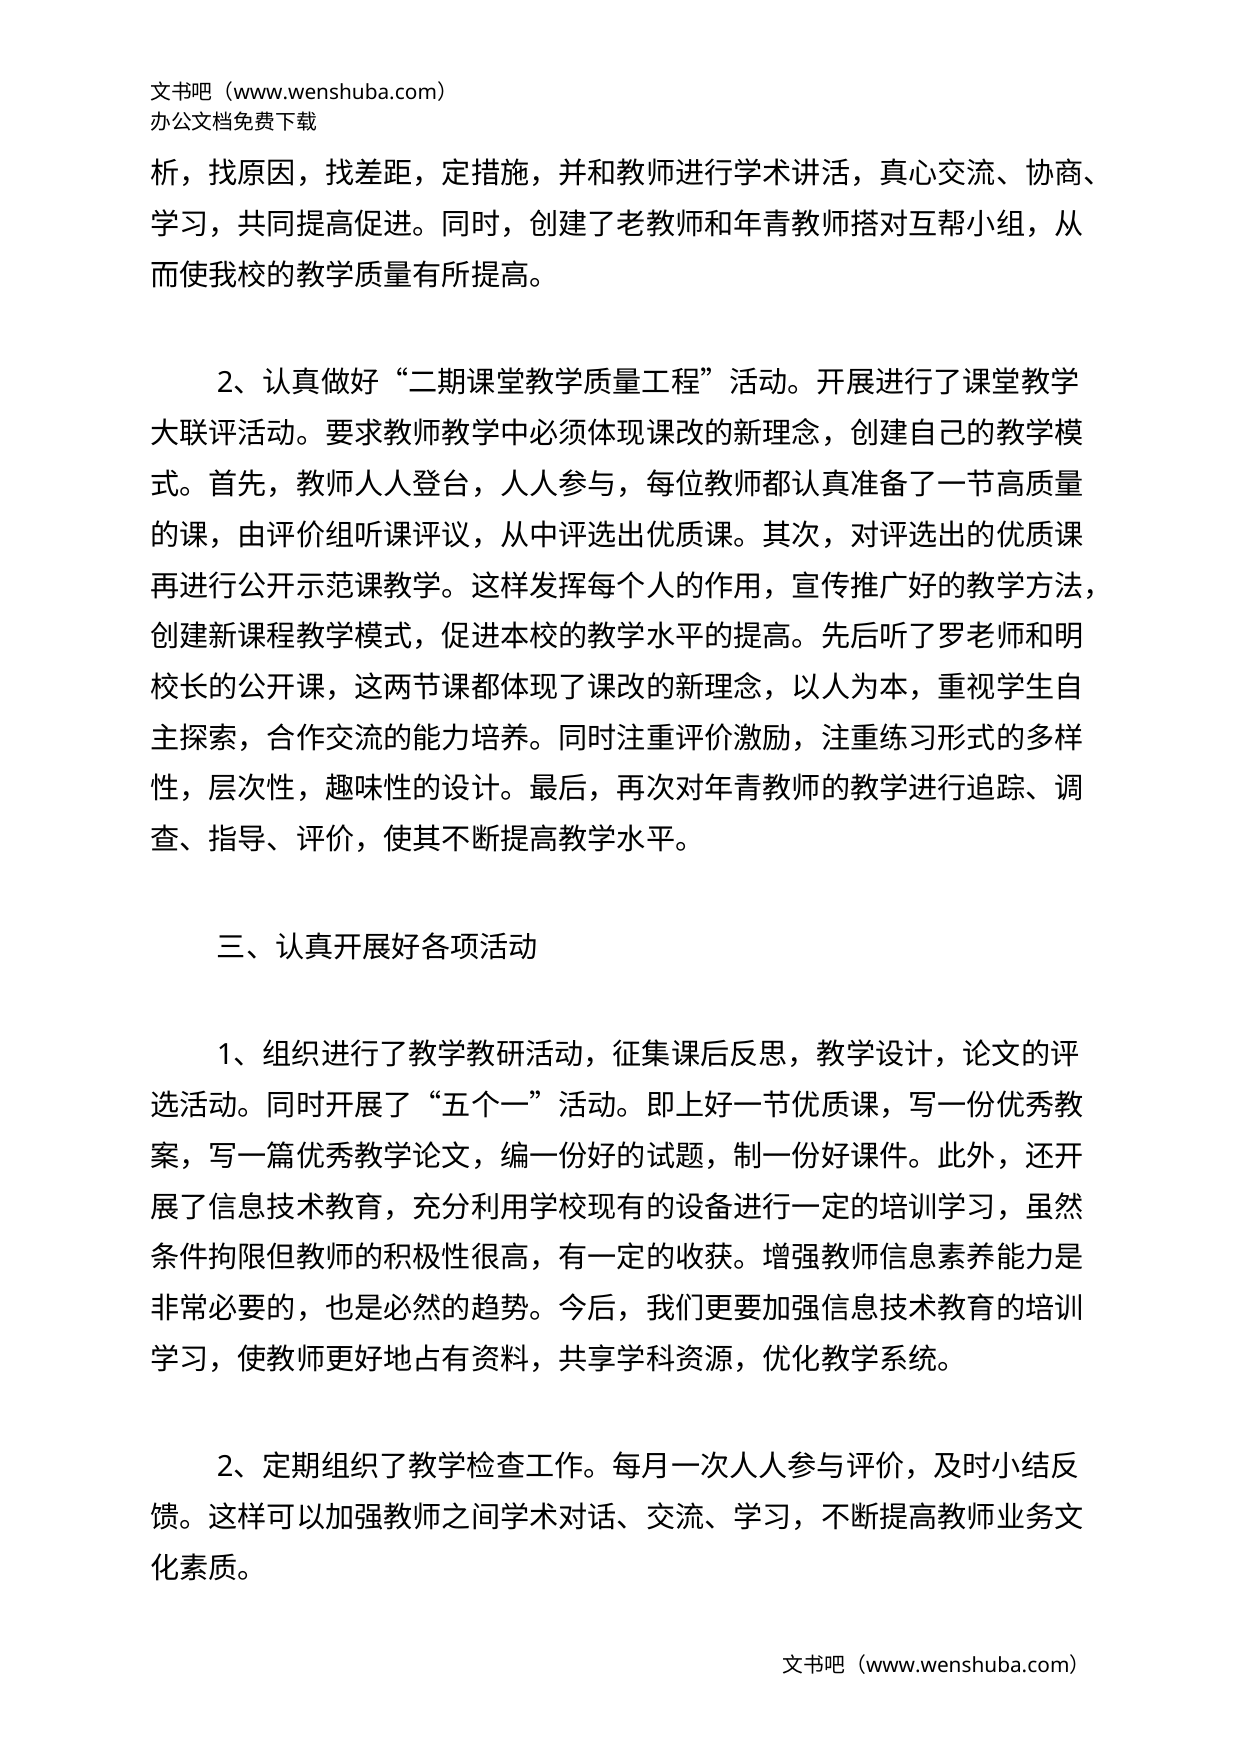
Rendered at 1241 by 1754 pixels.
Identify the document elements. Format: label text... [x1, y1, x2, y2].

text 2、定期组织了教学检查工作。每月一次人人参与评价，及时小结反馈。这样可以加强教师之间学术对话、交流、学习，不断提高教师业务文化素质。 [150, 1443, 1090, 1587]
text 三、认真开展好各项活动 [150, 923, 1090, 966]
text 1、组织进行了教学教研活动，征集课后反思，教学设计，论文的评选活动。同时开展了“五个一”活动。即上好一节优质课，写一份优秀教案，写一篇优秀教学论文，编一份好的试题，制一份好课件。此外，还开展了信息技术教育，充分利用学校现有的设备进行一定的培训学习，虽然条件拘限但教师的积极性很高，有一定的收获。增强教师信息素养能力是非常必要的，也是必然的趋势。今后，我们更要加强信息技术教育的培训学习，使教师更好地占有资料，共享学科资源，优化教学系统。 [150, 1031, 1090, 1378]
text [150, 150, 1090, 294]
text 2、认真做好“二期课堂教学质量工程”活动。开展进行了课堂教学大联评活动。要求教师教学中必须体现课改的新理念，创建自己的教学模式。首先，教师人人登台，人人参与，每位教师都认真准备了一节高质量的课，由评价组听课评议，从中评选出优质课。其次，对评选出的优质课再进行公开示范课教学。这样发挥每个人的作用，宣传推广好的教学方法，创建新课程教学模式，促进本校的教学水平的提高。先后听了罗老师和明校长的公开课，这两节课都体现了课改的新理念，以人为本，重视学生自主探索，合作交流的能力培养。同时注重评价激励，注重练习形式的多样性，层次性，趣味性的设计。最后，再次对年青教师的教学进行追踪、调查、指导、评价，使其不断提高教学水平。 [150, 359, 1090, 858]
